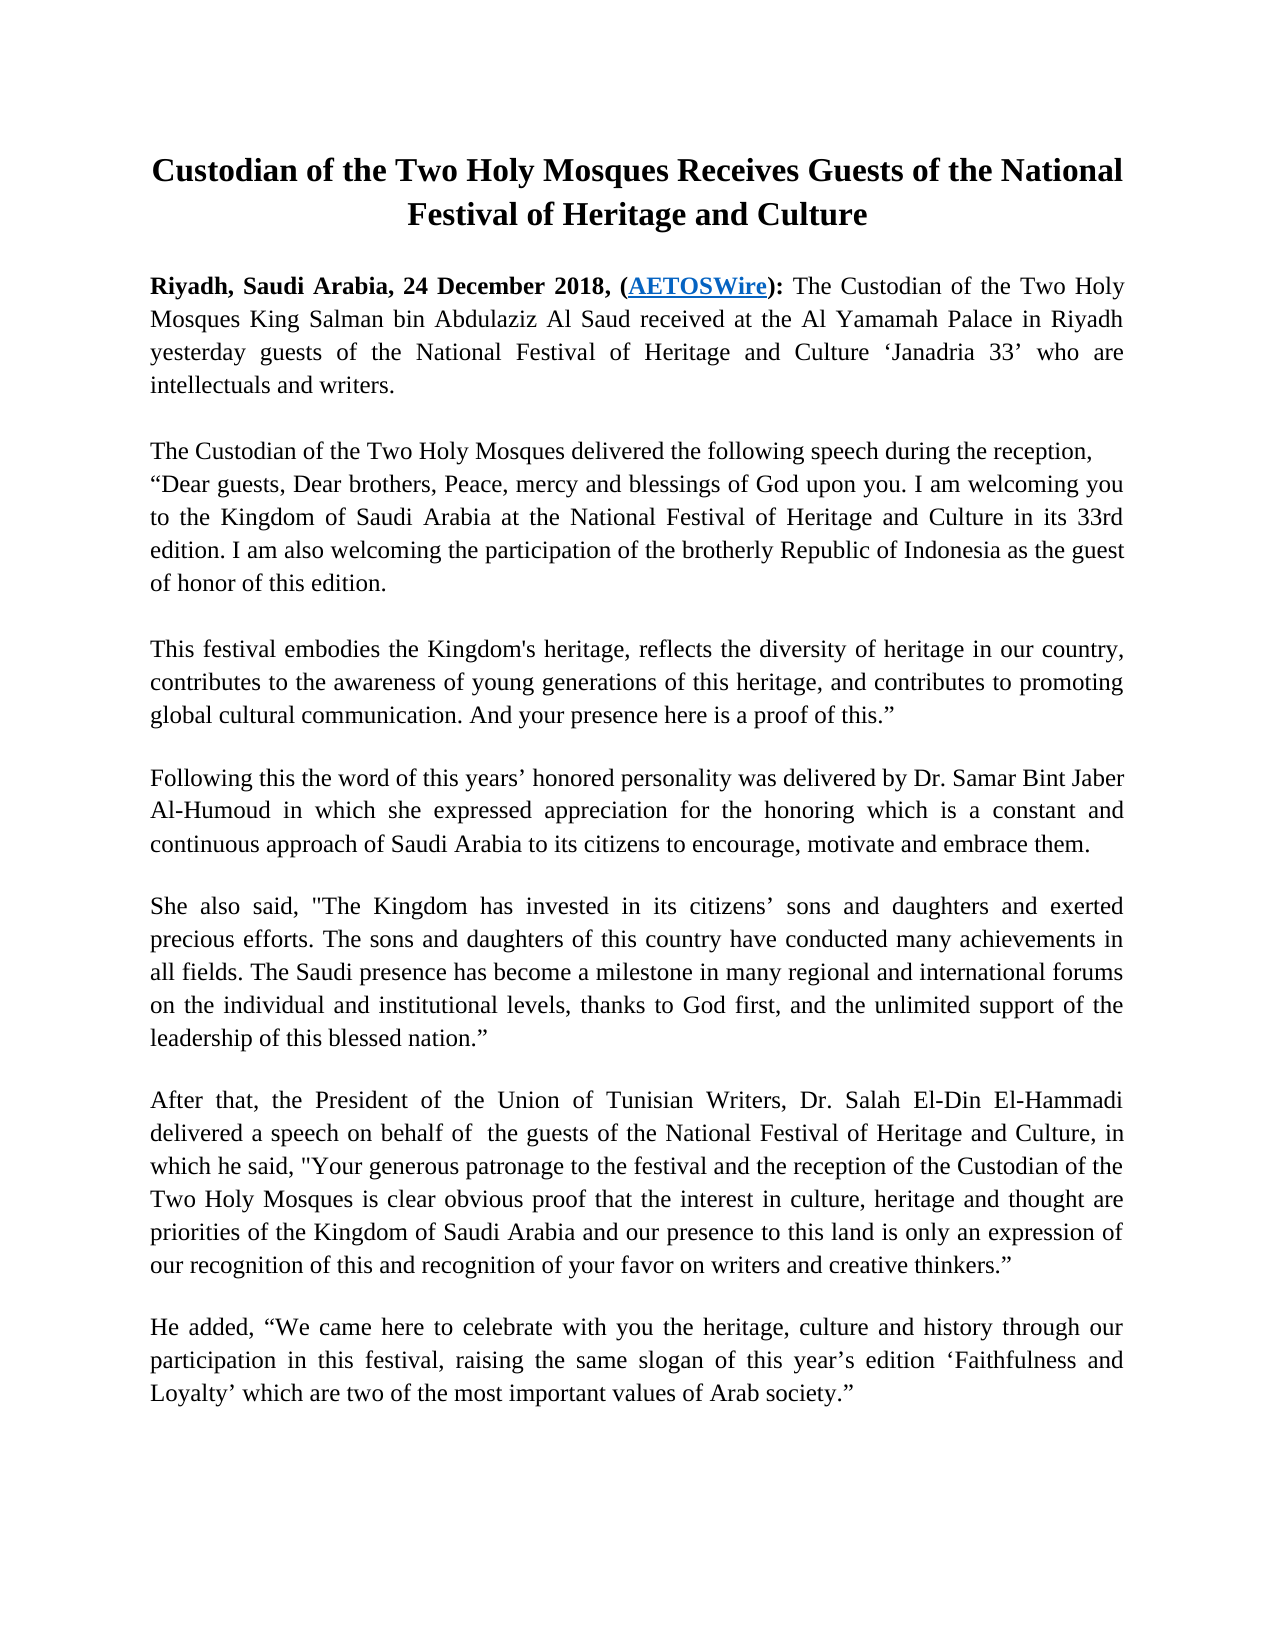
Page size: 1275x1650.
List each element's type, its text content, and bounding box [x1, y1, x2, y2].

text Custodian of the Two Holy Mosques Receives Guests of the National Festival of Heritage and Culture [150, 150, 1125, 232]
text This festival embodies the Kingdom's heritage, reflects the diversity of heritage in our country, contributes to the awareness of young generations of this heritage, and contributes to promoting global cultural communication. And your presence here is a proof of this.” [150, 634, 1125, 729]
text After that, the President of the Union of Tunisian Writers, Dr. Salah El-Din El-Hammadi delivered a speech on behalf of the guests of the National Festival of Heritage and Culture, in which he said, "Your generous patronage to the festival and the reception of the Custodian of the Two Holy Mosques is clear obvious proof that the interest in culture, heritage and thought are priorities of the Kingdom of Saudi Arabia and our presence to this land is only an expression of our recognition of this and recognition of your favor on writers and creative thinkers.” [150, 1085, 1125, 1279]
text Riyadh, Saudi Arabia, 24 December 2018, (AETOSWire): The Custodian of the Two Holy Mosques King Salman bin Abdulaziz Al Saud received at the Al Yamamah Palace in Riyadh yesterday guests of the National Festival of Heritage and Culture ‘Janadria 33’ who are intellectuals and writers. [150, 271, 1125, 399]
text “Dear guests, Dear brothers, Peace, mercy and blessings of God upon you. I am welcoming you to the Kingdom of Saudi Arabia at the National Festival of Heritage and Culture in its 33rd edition. I am also welcoming the participation of the brotherly Republic of Indonesia as the guest of honor of this edition. [150, 469, 1125, 597]
text He added, “We came here to celebrate with you the heritage, culture and history through our participation in this festival, raising the same slogan of this year’s edition ‘Faithfulness and Loyalty’ which are two of the most important values of Arab society.” [150, 1312, 1125, 1407]
text The Custodian of the Two Holy Mosques delivered the following speech during the reception, [150, 436, 1125, 465]
text She also said, "The Kingdom has invested in its citizens’ sons and daughters and exerted precious efforts. The sons and daughters of this country have conducted many achievements in all fields. The Saudi presence has become a milestone in many regional and international forums on the individual and institutional levels, thanks to God first, and the unlimited support of the leadership of this blessed nation.” [150, 891, 1125, 1052]
text Following this the word of this years’ honored personality was delivered by Dr. Samar Bint Jaber Al-Humoud in which she expressed appreciation for the honoring which is a constant and continuous approach of Saudi Arabia to its citizens to encourage, motivate and embrace them. [150, 763, 1125, 857]
